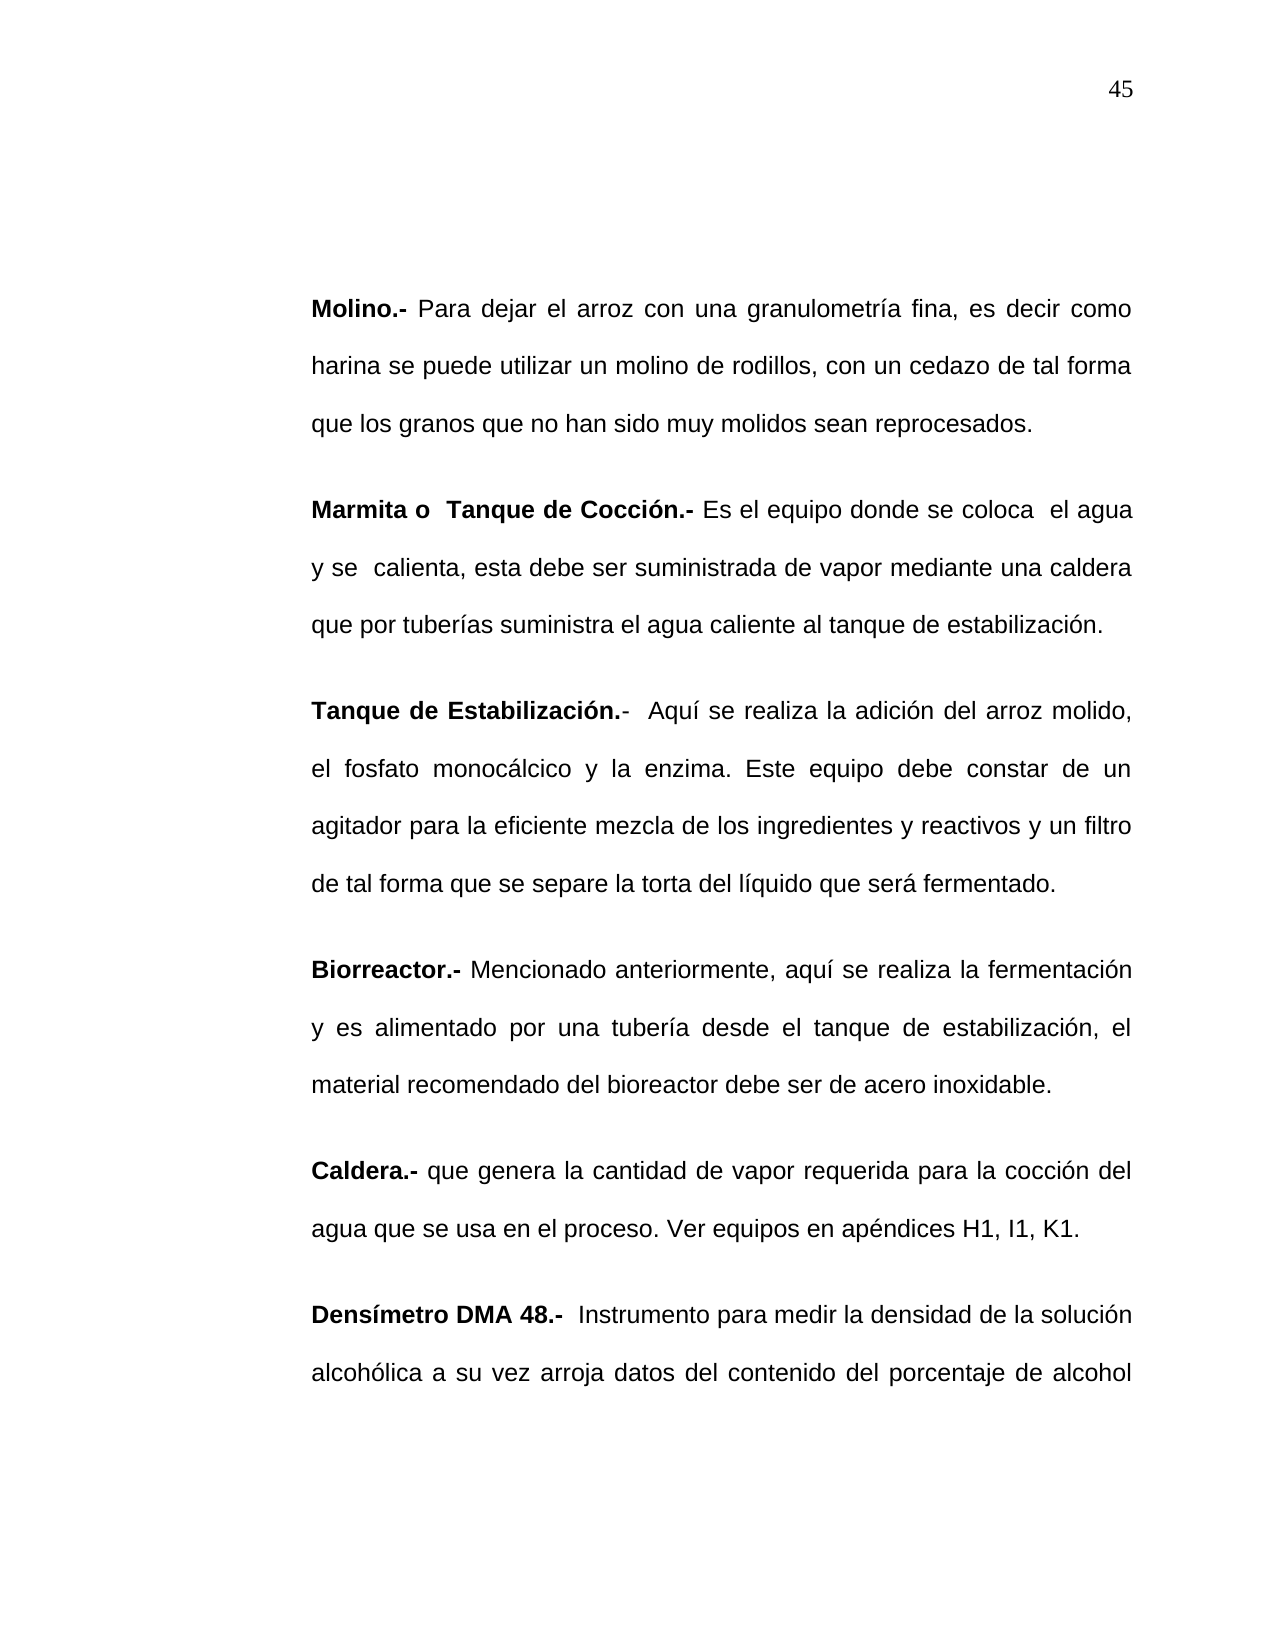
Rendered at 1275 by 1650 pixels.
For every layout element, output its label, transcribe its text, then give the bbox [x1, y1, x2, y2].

title Marmita o Tanque de Cocción.- Es el equipo donde se coloca el agua y se calienta, esta debe ser suministrada de vapor mediante una caldera que por tuberías suministra el agua caliente al tanque de estabilización. [311, 495, 1133, 639]
title Biorreactor.- Mencionado anteriormente, aquí se realiza la fermentación y es alimentado por una tubería desde el tanque de estabilización, el material recomendado del bioreactor debe ser de acero inoxidable. [311, 955, 1133, 1099]
title Molino.- Para dejar el arroz con una granulometría fina, es decir como harina se puede utilizar un molino de rodillos, con un cedazo de tal forma que los granos que no han sido muy molidos sean reprocesados. [311, 294, 1133, 437]
title Caldera.- que genera la cantidad de vapor requerida para la cocción del agua que se usa en el proceso. Ver equipos en apéndices H1, I1, K1. [311, 1156, 1133, 1242]
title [311, 1300, 1133, 1386]
title Tanque de Estabilización.- Aquí se realiza la adición del arroz molido, el fosfato monocálcico y la enzima. Este equipo debe constar de un agitador para la eficiente mezcla de los ingredientes y reactivos y un filtro de tal forma que se separe la torta del líquido que será fermentado. [311, 696, 1133, 897]
